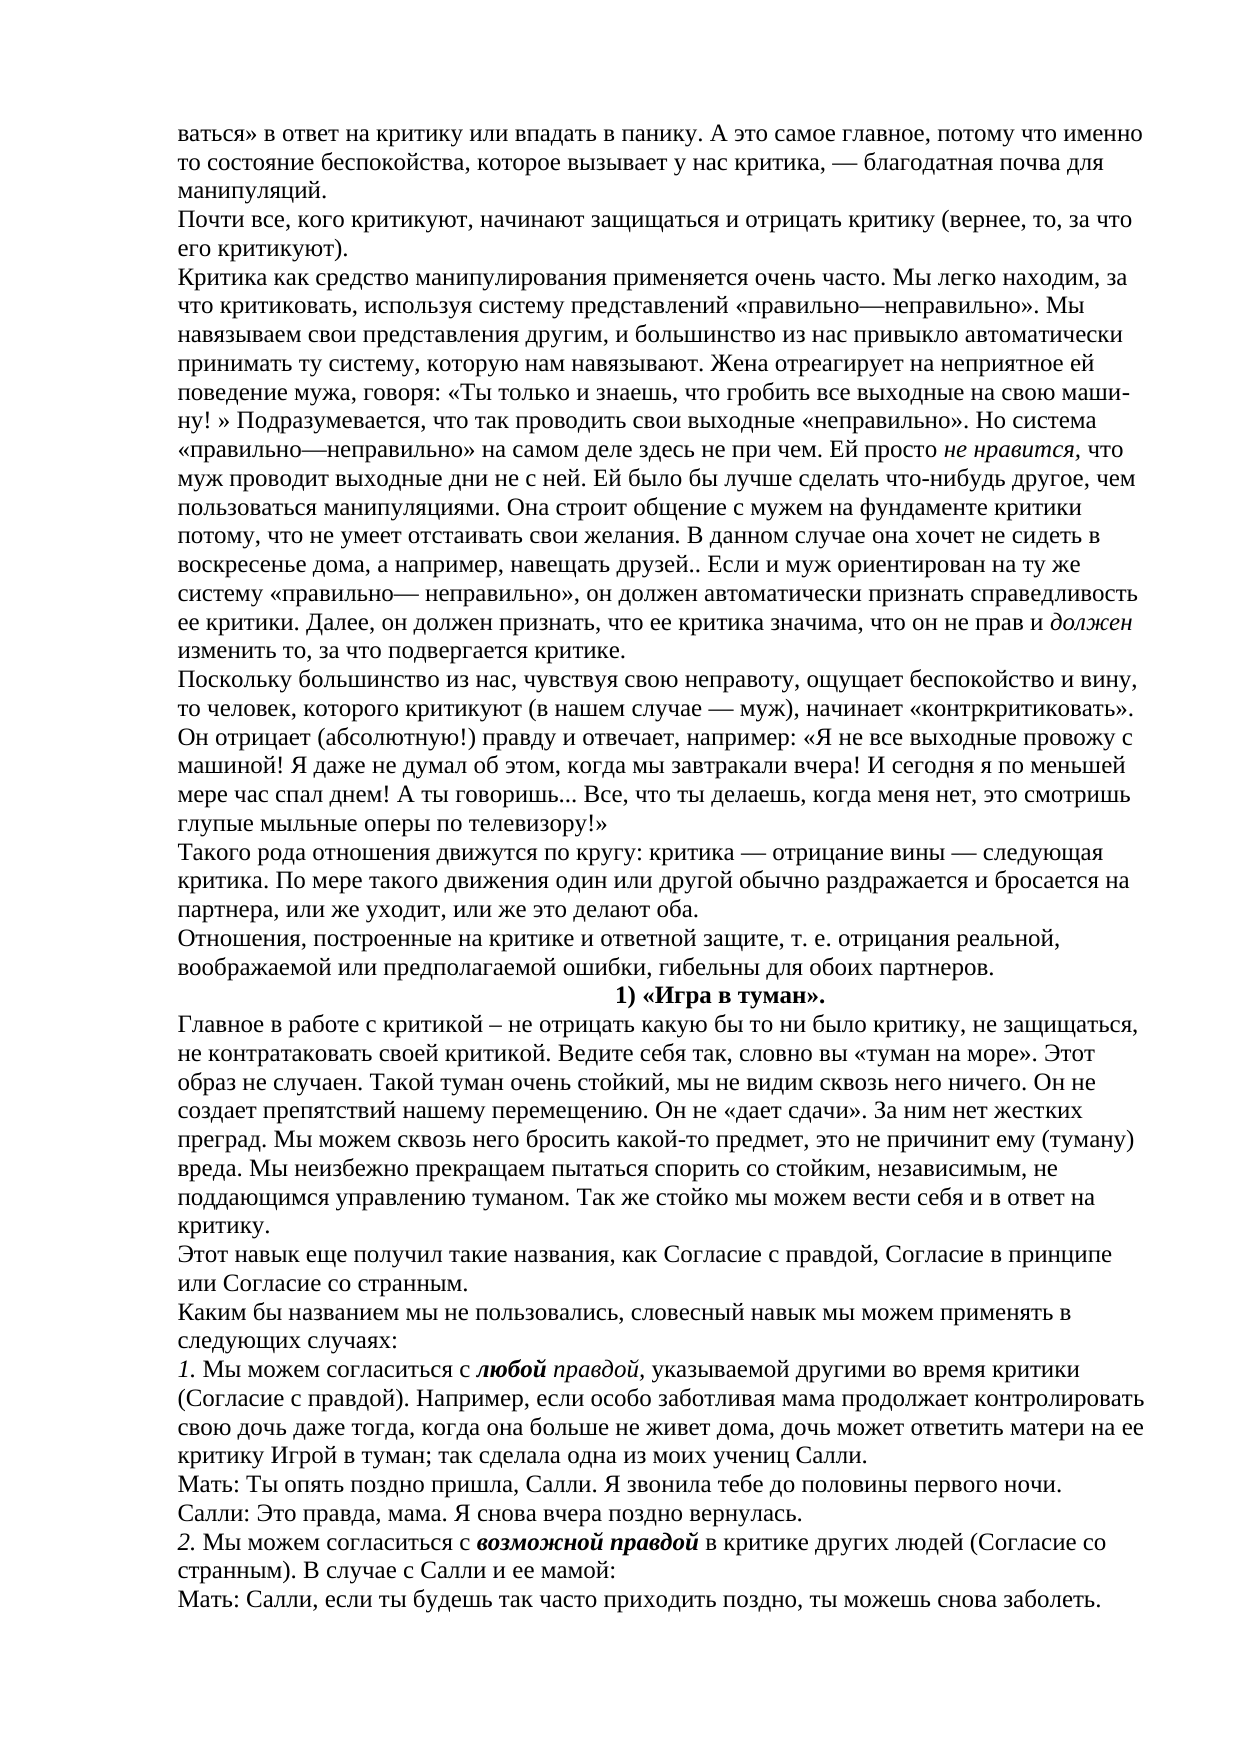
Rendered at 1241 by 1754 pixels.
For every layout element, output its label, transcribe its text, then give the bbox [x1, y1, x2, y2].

text Отношения, построенные на критике и ответной защите, т. е. отрицания реальной, воображаемой или предполагаемой ошибки, гибельны для обоих партнеров. [177, 923, 1152, 981]
text Главное в работе с критикой – не отрицать какую бы то ни было критику, не защищаться, не контратаковать своей критикой. Ведите себя так, словно вы «туман на море». Этот образ не случаен. Такой туман очень стойкий, мы не видим сквозь него ничего. Он не создает препятствий нашему перемещению. Он не «дает сдачи». За ним нет жестких преград. Мы можем сквозь него бросить какой-то предмет, это не причинит ему (туману) вреда. Мы неизбежно прекращаем пытаться спорить со стойким, независимым, не поддающимся управлению туманом. Так же стойко мы можем вести себя и в ответ на критику. [177, 1009, 1152, 1239]
text Почти все, кого критикуют, начинают защищаться и отрицать критику (вернее, то, за что его критикуют). [177, 204, 1152, 262]
text Каким бы названием мы не пользовались, словесный навык мы можем применять в следующих случаях: [177, 1297, 1152, 1354]
text Критика как средство манипулирования применяется очень часто. Мы легко находим, за что критиковать, используя систему представлений «правильно—неправильно». Мы навязываем свои представления другим, и большинство из нас привыкло автоматически принимать ту систему, которую нам навязывают. Жена отреагирует на неприятное ей поведение мужа, говоря: «Ты только и знаешь, что гробить все выходные на свою машину! » Подразумевается, что так проводить свои выходные «неправильно». Но система «правильно—неправильно» на самом деле здесь не при чем. Ей просто не нравится, что муж проводит выходные дни не с ней. Ей было бы лучше сделать что-нибудь другое, чем пользоваться манипуляциями. Она строит общение с мужем на фундаменте критики потому, что не умеет отстаивать свои желания. В данном случае она хочет не сидеть в воскресенье дома, а например, навещать друзей.. Если и муж ориентирован на ту же систему «правильно— неправильно», он должен автоматически признать справедливость ее критики. Далее, он должен признать, что ее критика значима, что он не прав и должен изменить то, за что подвергается критике. [177, 262, 1152, 664]
text Поскольку большинство из нас, чувствуя свою неправоту, ощущает беспокойство и вину, то человек, которого критикуют (в нашем случае — муж), начинает «контркритиковать». Он отрицает (абсолютную!) правду и отвечает, например: «Я не все выходные провожу с машиной! Я даже не думал об этом, когда мы завтракали вчера! И сегодня я по меньшей мере час спал днем! А ты говоришь... Все, что ты делаешь, когда меня нет, это смотришь глупые мыльные оперы по телевизору!» [177, 664, 1152, 837]
text 1. Мы можем согласиться с любой правдой, указываемой другими во время критики (Согласие с правдой). Например, если особо заботливая мама продолжает контролировать свою дочь даже тогда, когда она больше не живет дома, дочь может ответить матери на ее критику Игрой в туман; так сделала одна из моих учениц Салли. [177, 1354, 1152, 1469]
text Мать: Ты опять поздно пришла, Салли. Я звонила тебе до половины первого ночи. [177, 1469, 1152, 1498]
text 2. Мы можем согласиться с возможной правдой в критике других людей (Согласие со странным). В случае с Салли и ее мамой: [177, 1527, 1152, 1584]
text Этот навык еще получил такие названия, как Согласие с правдой, Согласие в принципе или Согласие со странным. [177, 1239, 1152, 1297]
text Такого рода отношения движутся по кругу: критика — отрицание вины — следующая критика. По мере такого движения один или другой обычно раздражается и бросается на партнера, или же уходит, или же это делают оба. [177, 837, 1152, 923]
text Мать: Салли, если ты будешь так часто приходить поздно, ты можешь снова заболеть. [177, 1584, 1152, 1613]
text 1) «Игра в туман». [288, 981, 1152, 1009]
text Салли: Это правда, мама. Я снова вчера поздно вернулась. [177, 1498, 1152, 1527]
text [177, 118, 1152, 204]
